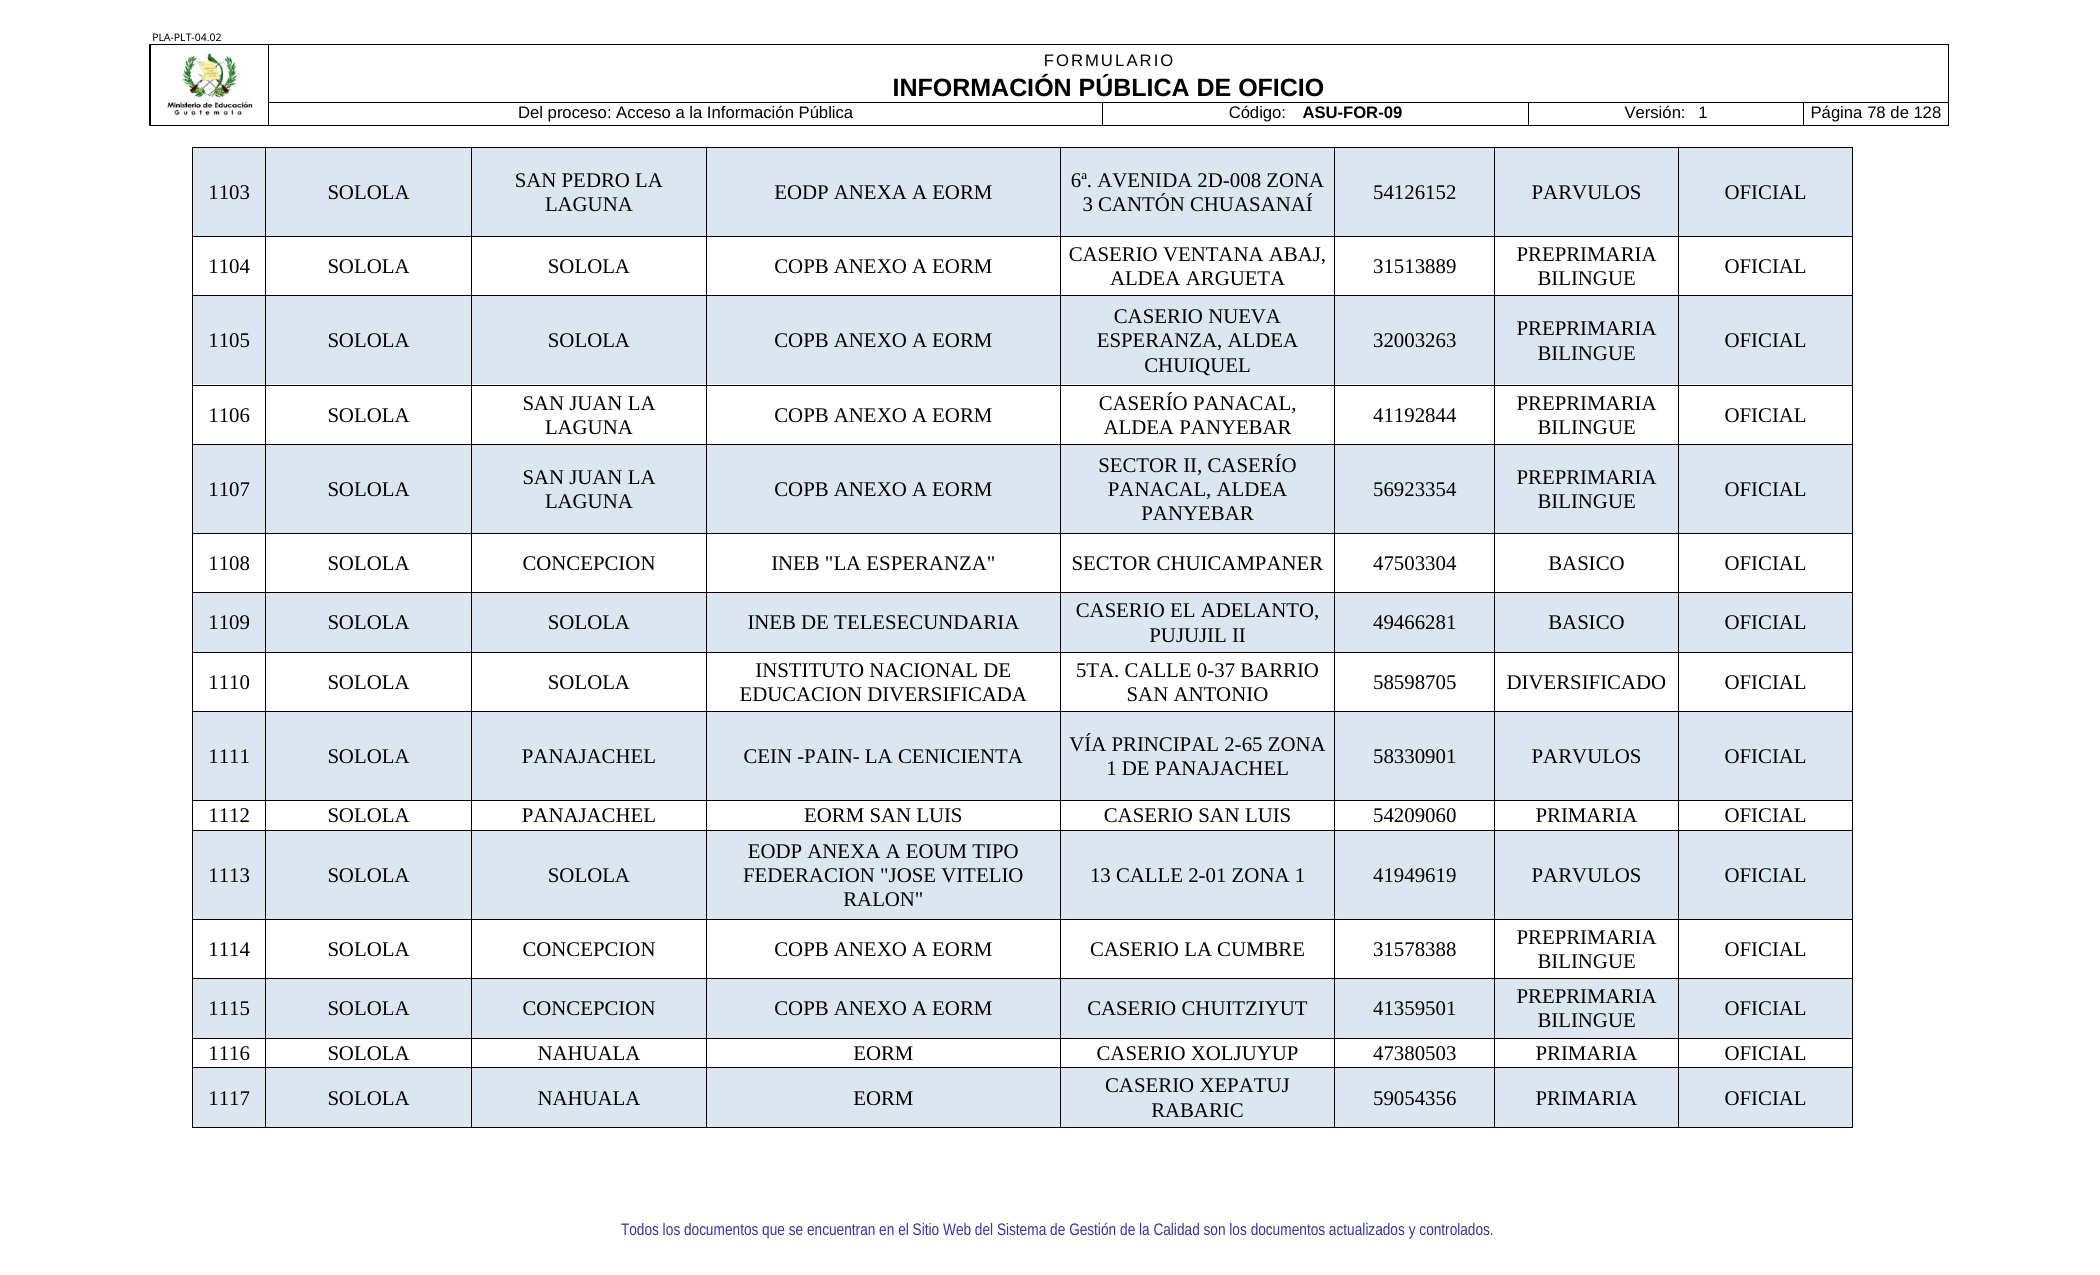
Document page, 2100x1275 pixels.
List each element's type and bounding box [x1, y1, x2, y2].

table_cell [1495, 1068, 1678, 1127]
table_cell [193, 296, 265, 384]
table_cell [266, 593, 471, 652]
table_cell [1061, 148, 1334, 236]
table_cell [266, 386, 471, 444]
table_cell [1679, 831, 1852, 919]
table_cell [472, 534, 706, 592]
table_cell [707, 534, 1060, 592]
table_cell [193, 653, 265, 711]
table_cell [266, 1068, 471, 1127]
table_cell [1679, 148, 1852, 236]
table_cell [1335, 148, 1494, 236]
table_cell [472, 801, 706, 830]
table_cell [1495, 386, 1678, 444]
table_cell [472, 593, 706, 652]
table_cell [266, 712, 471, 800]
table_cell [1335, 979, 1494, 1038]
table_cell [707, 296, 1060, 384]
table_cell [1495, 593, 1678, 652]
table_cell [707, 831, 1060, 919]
picture [166, 51, 253, 117]
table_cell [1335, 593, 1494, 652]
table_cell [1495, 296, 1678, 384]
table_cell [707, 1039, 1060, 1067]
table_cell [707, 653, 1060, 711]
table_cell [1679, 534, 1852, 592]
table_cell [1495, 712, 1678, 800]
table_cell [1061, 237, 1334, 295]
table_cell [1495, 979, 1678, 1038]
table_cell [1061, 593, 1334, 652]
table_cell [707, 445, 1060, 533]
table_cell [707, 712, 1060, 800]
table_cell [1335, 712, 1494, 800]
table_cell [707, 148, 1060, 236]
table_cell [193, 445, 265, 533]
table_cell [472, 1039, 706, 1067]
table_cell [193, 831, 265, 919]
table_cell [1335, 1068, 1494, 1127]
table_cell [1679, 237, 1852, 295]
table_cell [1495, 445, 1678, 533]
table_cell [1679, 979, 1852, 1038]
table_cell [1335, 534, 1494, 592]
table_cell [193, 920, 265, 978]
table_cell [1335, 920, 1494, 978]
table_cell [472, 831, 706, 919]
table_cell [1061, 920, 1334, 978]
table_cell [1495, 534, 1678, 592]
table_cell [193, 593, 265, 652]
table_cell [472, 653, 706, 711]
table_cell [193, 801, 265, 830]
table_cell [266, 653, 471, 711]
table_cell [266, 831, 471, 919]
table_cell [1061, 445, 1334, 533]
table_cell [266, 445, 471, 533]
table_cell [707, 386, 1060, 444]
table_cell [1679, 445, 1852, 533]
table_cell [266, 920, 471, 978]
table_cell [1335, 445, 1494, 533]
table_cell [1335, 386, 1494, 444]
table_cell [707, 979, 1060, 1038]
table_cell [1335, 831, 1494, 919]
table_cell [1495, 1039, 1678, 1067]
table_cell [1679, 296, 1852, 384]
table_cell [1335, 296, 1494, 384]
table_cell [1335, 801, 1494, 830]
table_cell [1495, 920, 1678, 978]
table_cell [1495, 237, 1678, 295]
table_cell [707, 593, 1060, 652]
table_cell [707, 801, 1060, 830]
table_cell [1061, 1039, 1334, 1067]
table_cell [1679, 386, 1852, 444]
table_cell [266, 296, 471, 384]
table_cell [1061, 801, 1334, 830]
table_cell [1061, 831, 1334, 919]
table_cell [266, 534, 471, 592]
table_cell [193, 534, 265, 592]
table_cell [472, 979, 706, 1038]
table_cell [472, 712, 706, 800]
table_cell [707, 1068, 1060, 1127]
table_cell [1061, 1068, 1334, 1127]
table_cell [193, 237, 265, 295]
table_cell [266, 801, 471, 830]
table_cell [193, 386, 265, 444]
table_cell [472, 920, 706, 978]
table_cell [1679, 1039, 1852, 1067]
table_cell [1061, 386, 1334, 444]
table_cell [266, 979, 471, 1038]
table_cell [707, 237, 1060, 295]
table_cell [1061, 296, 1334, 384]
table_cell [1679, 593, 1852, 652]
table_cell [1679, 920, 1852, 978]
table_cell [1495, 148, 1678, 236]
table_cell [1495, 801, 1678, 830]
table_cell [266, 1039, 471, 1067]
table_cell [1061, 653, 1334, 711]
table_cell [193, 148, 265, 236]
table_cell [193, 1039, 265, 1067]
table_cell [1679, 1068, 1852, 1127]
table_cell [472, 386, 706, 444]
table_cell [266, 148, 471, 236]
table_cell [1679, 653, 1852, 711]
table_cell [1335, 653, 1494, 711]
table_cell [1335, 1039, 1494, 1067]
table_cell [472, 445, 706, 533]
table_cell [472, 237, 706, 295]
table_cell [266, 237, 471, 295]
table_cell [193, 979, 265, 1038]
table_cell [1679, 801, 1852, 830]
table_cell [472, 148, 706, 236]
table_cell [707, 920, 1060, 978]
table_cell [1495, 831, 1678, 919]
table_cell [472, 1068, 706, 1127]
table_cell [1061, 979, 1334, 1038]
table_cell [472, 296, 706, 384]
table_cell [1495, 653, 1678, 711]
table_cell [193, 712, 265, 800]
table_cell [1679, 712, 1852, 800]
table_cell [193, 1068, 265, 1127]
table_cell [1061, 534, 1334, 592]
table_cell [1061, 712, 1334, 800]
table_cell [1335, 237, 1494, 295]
